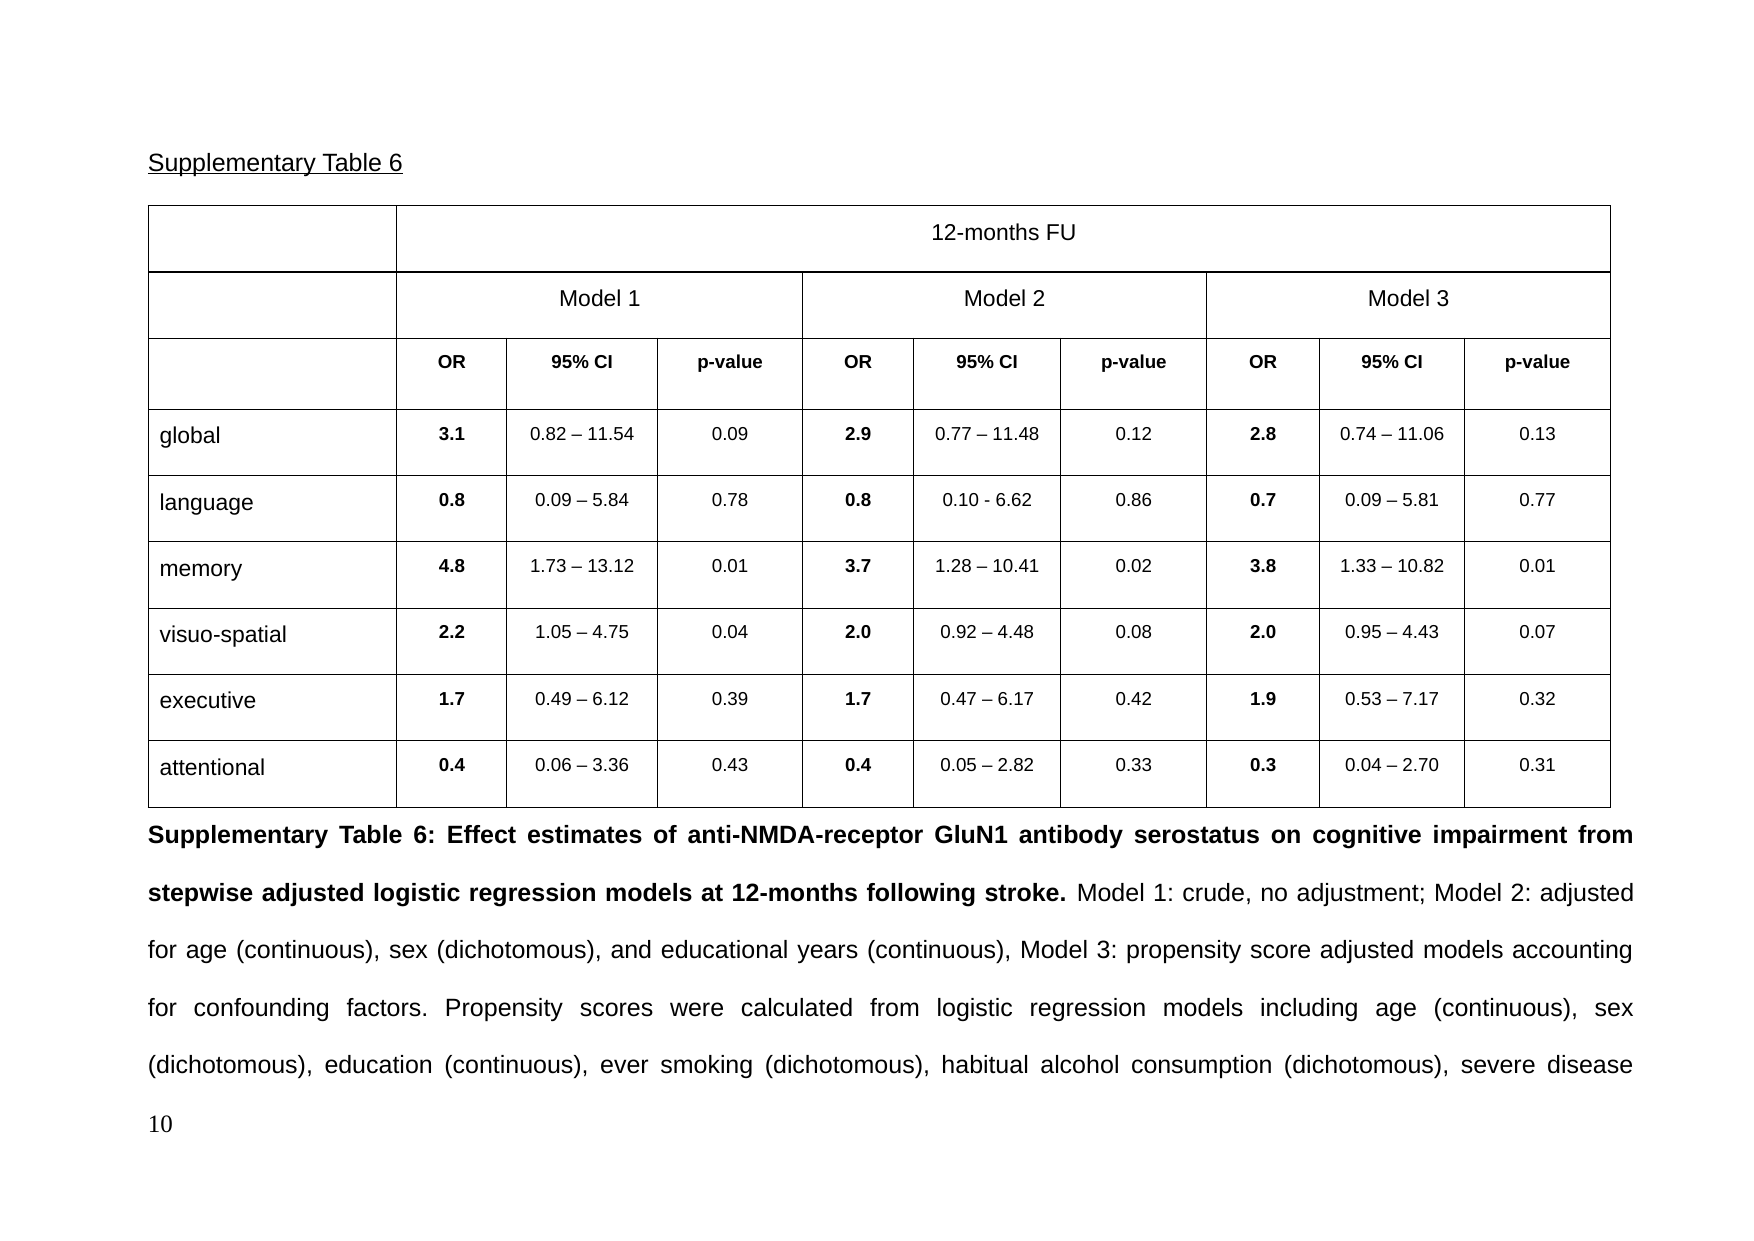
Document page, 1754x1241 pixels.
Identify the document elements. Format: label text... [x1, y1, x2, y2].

table_cell 0.74 – 11.06 [1320, 410, 1464, 475]
table_cell 0.33 [1061, 741, 1206, 807]
table_cell 0.04 – 2.70 [1320, 741, 1464, 807]
table_cell 3.1 [397, 410, 506, 475]
table_cell 95% CI [914, 339, 1060, 409]
table_cell 0.04 [658, 609, 802, 674]
table_cell 3.7 [803, 542, 913, 608]
table_cell 0.42 [1061, 675, 1206, 740]
table_cell 0.4 [397, 741, 506, 807]
table_cell 0.32 [1465, 675, 1610, 740]
table_cell 0.7 [1207, 476, 1319, 541]
table_cell 0.8 [397, 476, 506, 541]
table_cell Model 2 [803, 273, 1206, 338]
table_cell 0.78 [658, 476, 802, 541]
table_cell memory [149, 542, 396, 608]
table_cell p-value [1465, 339, 1610, 409]
table_cell 95% CI [1320, 339, 1464, 409]
table_cell 2.9 [803, 410, 913, 475]
table_cell visuo-spatial [149, 609, 396, 674]
table_cell 3.8 [1207, 542, 1319, 608]
table_cell 0.31 [1465, 741, 1610, 807]
table_cell 0.3 [1207, 741, 1319, 807]
table_cell 4.8 [397, 542, 506, 608]
table_cell 0.47 – 6.17 [914, 675, 1060, 740]
table_cell global [149, 410, 396, 475]
table_cell 0.43 [658, 741, 802, 807]
table_cell 1.7 [803, 675, 913, 740]
table_cell 0.8 [803, 476, 913, 541]
table_cell 1.7 [397, 675, 506, 740]
table_cell 0.08 [1061, 609, 1206, 674]
table_cell 1.28 – 10.41 [914, 542, 1060, 608]
table_cell 0.01 [658, 542, 802, 608]
table_cell [149, 273, 396, 338]
table_cell p-value [1061, 339, 1206, 409]
table_cell [149, 339, 396, 409]
table_cell Model 3 [1207, 273, 1610, 338]
table_cell 0.82 – 11.54 [507, 410, 657, 475]
table_cell 0.77 – 11.48 [914, 410, 1060, 475]
table_cell 1.9 [1207, 675, 1319, 740]
table_cell attentional [149, 741, 396, 807]
table_cell OR [1207, 339, 1319, 409]
table_cell 0.09 – 5.84 [507, 476, 657, 541]
table_cell executive [149, 675, 396, 740]
table_cell 0.02 [1061, 542, 1206, 608]
table_cell 0.09 [658, 410, 802, 475]
table_header [149, 206, 396, 271]
table_cell 0.53 – 7.17 [1320, 675, 1464, 740]
table_header 12-months FU [397, 206, 1610, 271]
table_cell 95% CI [507, 339, 657, 409]
table_cell Model 1 [397, 273, 802, 338]
table_cell 2.2 [397, 609, 506, 674]
table_cell 2.8 [1207, 410, 1319, 475]
table_cell 0.77 [1465, 476, 1610, 541]
table_cell p-value [658, 339, 802, 409]
table_cell 0.06 – 3.36 [507, 741, 657, 807]
table_cell 0.13 [1465, 410, 1610, 475]
table_cell 0.49 – 6.12 [507, 675, 657, 740]
table_cell 0.95 – 4.43 [1320, 609, 1464, 674]
text Supplementary Table 6 [148, 148, 1636, 176]
table_cell 1.33 – 10.82 [1320, 542, 1464, 608]
table_cell 0.10 - 6.62 [914, 476, 1060, 541]
table_cell 0.86 [1061, 476, 1206, 541]
table_cell 0.39 [658, 675, 802, 740]
table_cell 0.05 – 2.82 [914, 741, 1060, 807]
table_cell 2.0 [1207, 609, 1319, 674]
table_cell 1.05 – 4.75 [507, 609, 657, 674]
table_cell 0.92 – 4.48 [914, 609, 1060, 674]
table_cell 2.0 [803, 609, 913, 674]
table_cell 0.01 [1465, 542, 1610, 608]
table_cell 0.09 – 5.81 [1320, 476, 1464, 541]
table_cell 0.4 [803, 741, 913, 807]
table_cell OR [397, 339, 506, 409]
table_cell 1.73 – 13.12 [507, 542, 657, 608]
table_cell 0.07 [1465, 609, 1610, 674]
table_cell language [149, 476, 396, 541]
table_cell 0.12 [1061, 410, 1206, 475]
table_cell OR [803, 339, 913, 409]
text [148, 820, 1636, 1079]
